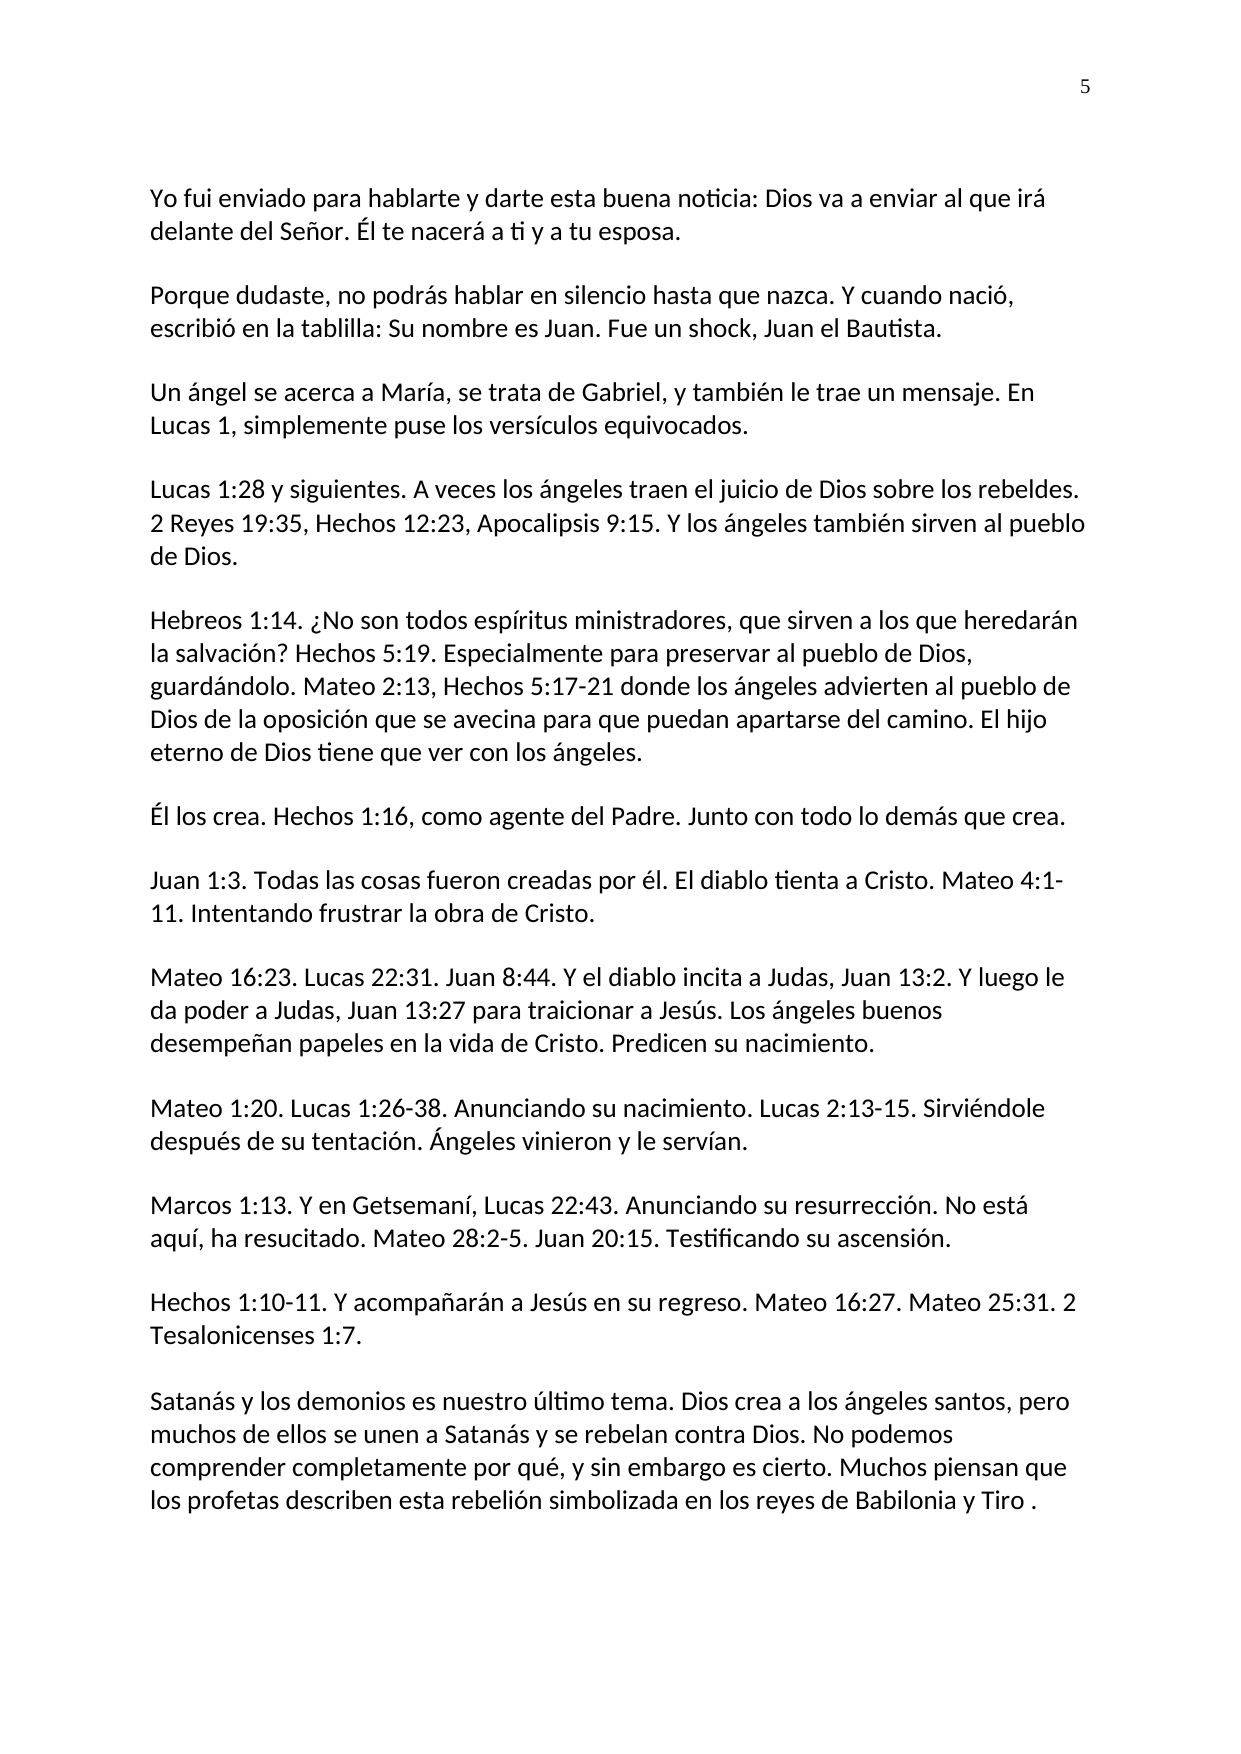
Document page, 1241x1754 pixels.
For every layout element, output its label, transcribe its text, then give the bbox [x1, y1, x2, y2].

text Yo fui enviado para hablarte y darte esta buena noticia: Dios va a enviar al que irá delante del Señor. Él te nacerá a ti y a tu esposa. [150, 181, 1090, 247]
text Marcos 1:13. Y en Getsemaní, Lucas 22:43. Anunciando su resurrección. No está aquí, ha resucitado. Mateo 28:2-5. Juan 20:15. Testificando su ascensión. [150, 1188, 1090, 1254]
text Porque dudaste, no podrás hablar en silencio hasta que nazca. Y cuando nació, escribió en la tablilla: Su nombre es Juan. Fue un shock, Juan el Bautista. [150, 278, 1090, 344]
text Juan 1:3. Todas las cosas fueron creadas por él. El diablo tienta a Cristo. Mateo 4:1-11. Intentando frustrar la obra de Cristo. [150, 863, 1090, 929]
text Hebreos 1:14. ¿No son todos espíritus ministradores, que sirven a los que heredarán la salvación? Hechos 5:19. Especialmente para preservar al pueblo de Dios, guardándolo. Mateo 2:13, Hechos 5:17-21 donde los ángeles advierten al pueblo de Dios de la oposición que se avecina para que puedan apartarse del camino. El hijo eterno de Dios tiene que ver con los ángeles. [150, 603, 1090, 768]
text Lucas 1:28 y siguientes. A veces los ángeles traen el juicio de Dios sobre los rebeldes. 2 Reyes 19:35, Hechos 12:23, Apocalipsis 9:15. Y los ángeles también sirven al pueblo de Dios. [150, 473, 1090, 572]
text Un ángel se acerca a María, se trata de Gabriel, y también le trae un mensaje. En Lucas 1, simplemente puse los versículos equivocados. [150, 376, 1090, 442]
text Él los crea. Hechos 1:16, como agente del Padre. Junto con todo lo demás que crea. [150, 799, 1090, 832]
text Mateo 1:20. Lucas 1:26-38. Anunciando su nacimiento. Lucas 2:13-15. Sirviéndole después de su tentación. Ángeles vinieron y le servían. [150, 1091, 1090, 1157]
text Mateo 16:23. Lucas 22:31. Juan 8:44. Y el diablo incita a Judas, Juan 13:2. Y luego le da poder a Judas, Juan 13:27 para traicionar a Jesús. Los ángeles buenos desempeñan papeles en la vida de Cristo. Predicen su nacimiento. [150, 961, 1090, 1059]
text Hechos 1:10-11. Y acompañarán a Jesús en su regreso. Mateo 16:27. Mateo 25:31. 2 Tesalonicenses 1:7. Satanás y los demonios es nuestro último tema. Dios crea a los ángeles santos, pero muchos de ellos se unen a Satanás y se rebelan contra Dios. No podemos comprender completamente por qué, y sin embargo es cierto. Muchos piensan que los profetas describen esta rebelión simbolizada en los reyes de Babilonia y Tiro . [150, 1285, 1090, 1516]
